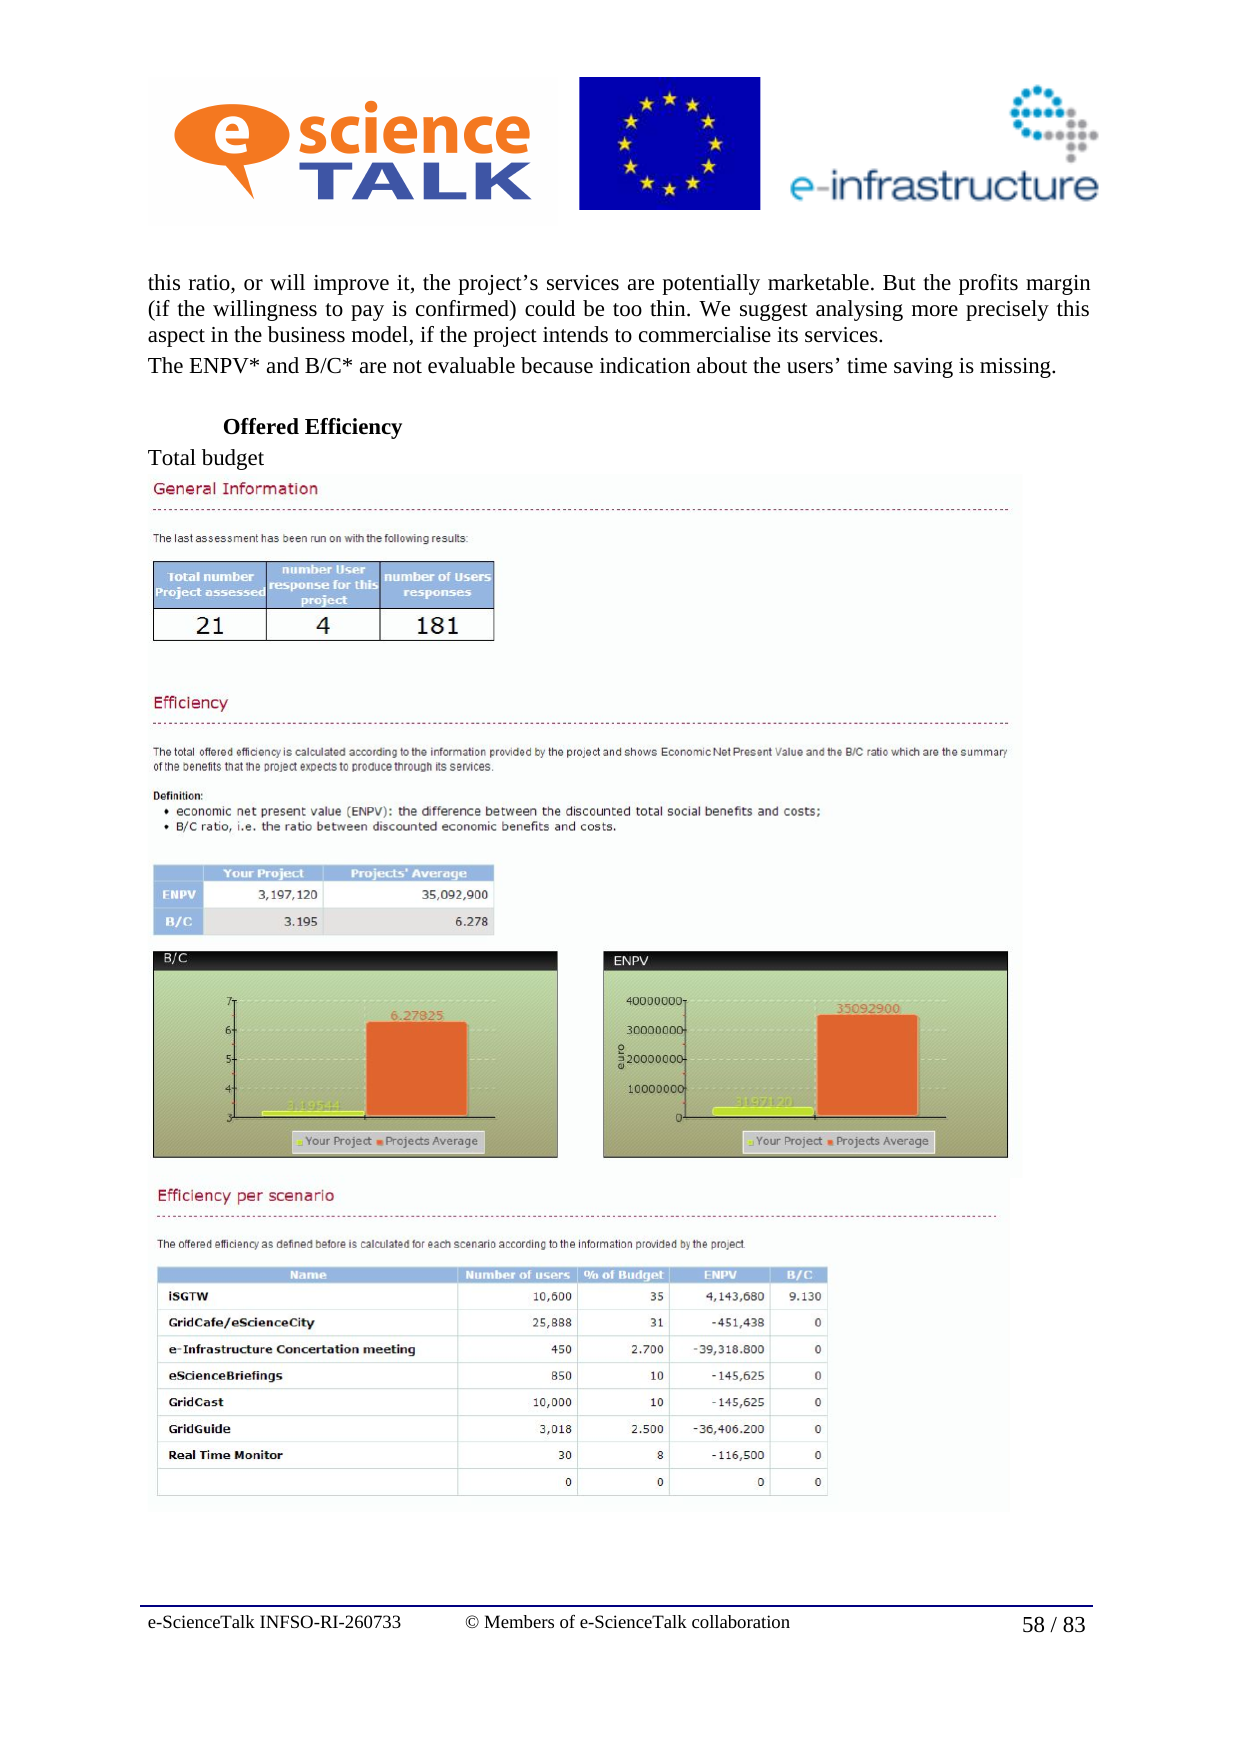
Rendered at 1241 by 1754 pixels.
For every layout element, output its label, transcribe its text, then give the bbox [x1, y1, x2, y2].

text Total budget [148, 444, 1092, 470]
text The ENPV* and B/C* are not evaluable because indication about the users’ time saving is missing. [148, 352, 1092, 378]
picture [579, 77, 761, 210]
picture [147, 474, 1023, 1512]
picture [147, 77, 559, 226]
picture [783, 77, 1107, 210]
text Offered Efficiency [223, 413, 1092, 439]
